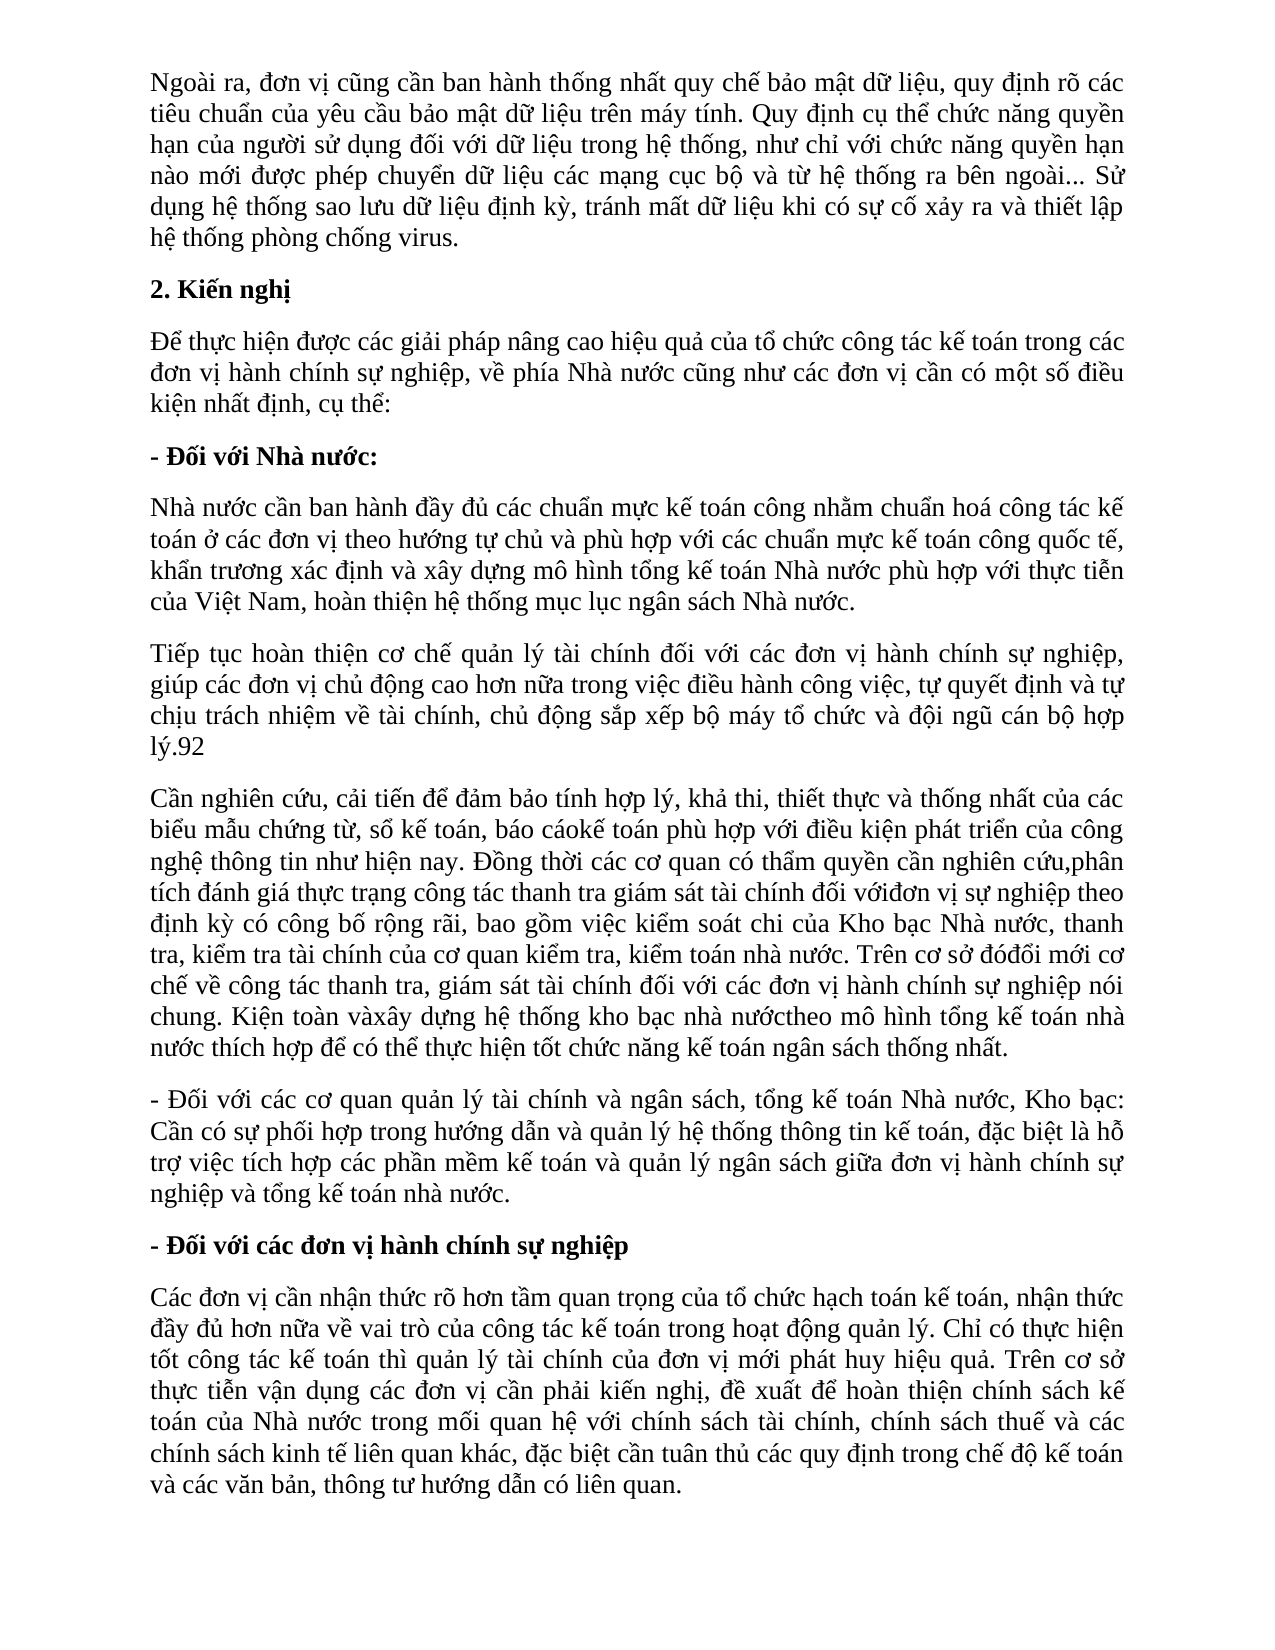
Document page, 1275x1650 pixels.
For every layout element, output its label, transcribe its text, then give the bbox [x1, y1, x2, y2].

text 2. Kiến nghị [150, 273, 1125, 304]
text - Đối với các cơ quan quản lý tài chính và ngân sách, tổng kế toán Nhà nước, Kho bạc: Cần có sự phối hợp trong hướng dẫn và quản lý hệ thống thông tin kế toán, đặc biệt là hỗ trợ việc tích hợp các phần mềm kế toán và quản lý ngân sách giữa đơn vị hành chính sự nghiệp và tổng kế toán nhà nước. [150, 1083, 1125, 1208]
text Để thực hiện được các giải pháp nâng cao hiệu quả của tổ chức công tác kế toán trong các đơn vị hành chính sự nghiệp, về phía Nhà nước cũng như các đơn vị cần có một số điều kiện nhất định, cụ thể: [150, 325, 1125, 419]
text Tiếp tục hoàn thiện cơ chế quản lý tài chính đối với các đơn vị hành chính sự nghiệp, giúp các đơn vị chủ động cao hơn nữa trong việc điều hành công việc, tự quyết định và tự chịu trách nhiệm về tài chính, chủ động sắp xếp bộ máy tổ chức và đội ngũ cán bộ hợp lý.92 [150, 637, 1125, 762]
text Ngoài ra, đơn vị cũng cần ban hành thống nhất quy chế bảo mật dữ liệu, quy định rõ các tiêu chuẩn của yêu cầu bảo mật dữ liệu trên máy tính. Quy định cụ thể chức năng quyền hạn của người sử dụng đối với dữ liệu trong hệ thống, như chỉ với chức năng quyền hạn nào mới được phép chuyển dữ liệu các mạng cục bộ và từ hệ thống ra bên ngoài... Sử dụng hệ thống sao lưu dữ liệu định kỳ, tránh mất dữ liệu khi có sự cố xảy ra và thiết lập hệ thống phòng chống virus. [150, 66, 1125, 252]
text Cần nghiên cứu, cải tiến để đảm bảo tính hợp lý, khả thi, thiết thực và thống nhất của các biểu mẫu chứng từ, sổ kế toán, báo cáokế toán phù hợp với điều kiện phát triển của công nghệ thông tin như hiện nay. Đồng thời các cơ quan có thẩm quyền cần nghiên cứu,phân tích đánh giá thực trạng công tác thanh tra giám sát tài chính đối vớiđơn vị sự nghiệp theo định kỳ có công bố rộng rãi, bao gồm việc kiểm soát chi của Kho bạc Nhà nước, thanh tra, kiểm tra tài chính của cơ quan kiểm tra, kiểm toán nhà nước. Trên cơ sở đóđổi mới cơ chế về công tác thanh tra, giám sát tài chính đối với các đơn vị hành chính sự nghiệp nói chung. Kiện toàn vàxây dựng hệ thống kho bạc nhà nướctheo mô hình tổng kế toán nhà nước thích hợp để có thể thực hiện tốt chức năng kế toán ngân sách thống nhất. [150, 782, 1125, 1063]
text Nhà nước cần ban hành đầy đủ các chuẩn mực kế toán công nhằm chuẩn hoá công tác kế toán ở các đơn vị theo hướng tự chủ và phù hợp với các chuẩn mực kế toán công quốc tế, khẩn trương xác định và xây dựng mô hình tổng kế toán Nhà nước phù hợp với thực tiễn của Việt Nam, hoàn thiện hệ thống mục lục ngân sách Nhà nước. [150, 492, 1125, 616]
text Các đơn vị cần nhận thức rõ hơn tầm quan trọng của tổ chức hạch toán kế toán, nhận thức đầy đủ hơn nữa về vai trò của công tác kế toán trong hoạt động quản lý. Chỉ có thực hiện tốt công tác kế toán thì quản lý tài chính của đơn vị mới phát huy hiệu quả. Trên cơ sở thực tiễn vận dụng các đơn vị cần phải kiến nghị, đề xuất để hoàn thiện chính sách kế toán của Nhà nước trong mối quan hệ với chính sách tài chính, chính sách thuế và các chính sách kinh tế liên quan khác, đặc biệt cần tuân thủ các quy định trong chế độ kế toán và các văn bản, thông tư hướng dẫn có liên quan. [150, 1281, 1125, 1499]
text - Đối với Nhà nước: [150, 439, 1125, 471]
text - Đối với các đơn vị hành chính sự nghiệp [150, 1229, 1125, 1260]
